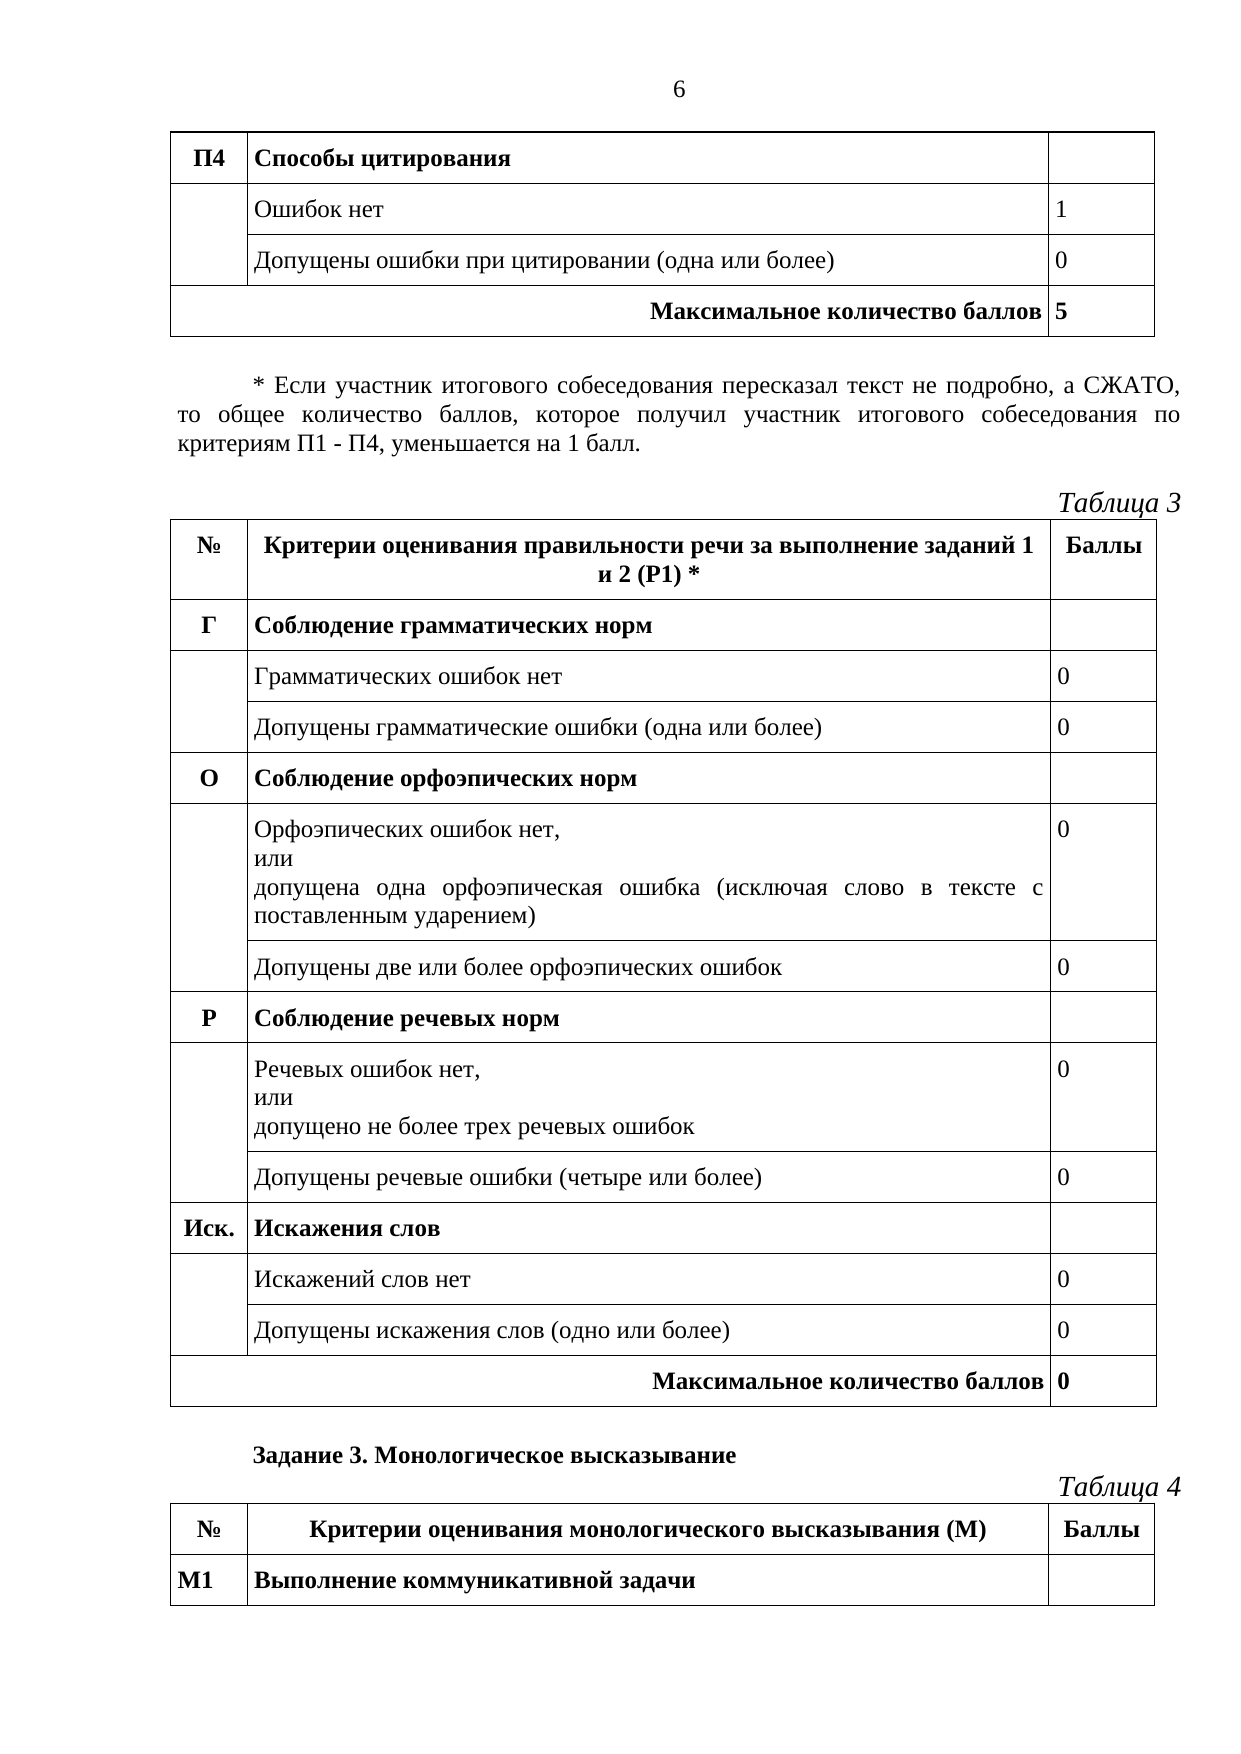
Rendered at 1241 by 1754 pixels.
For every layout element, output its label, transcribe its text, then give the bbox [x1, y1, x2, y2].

table_cell 0 [1051, 1356, 1156, 1406]
table_cell Допущены речевые ошибки (четыре или более) [248, 1152, 1050, 1202]
table_cell [171, 651, 247, 752]
table_cell М1 [171, 1555, 247, 1605]
table_cell Иск. [171, 1203, 247, 1253]
table_header Критерии оценивания монологического высказывания (М) [248, 1504, 1048, 1554]
table_cell О [171, 753, 247, 803]
table_cell [171, 804, 247, 991]
table_cell [1049, 133, 1154, 182]
table_cell Г [171, 600, 247, 649]
table_cell [1051, 753, 1156, 803]
table_cell 0 [1051, 804, 1156, 940]
table_cell 0 [1051, 1254, 1156, 1304]
table_cell 1 [1049, 184, 1154, 233]
table_cell Максимальное количество баллов [171, 286, 1048, 336]
table_header Баллы [1051, 520, 1156, 598]
table_cell П4 [171, 133, 247, 182]
table_cell [171, 1043, 247, 1202]
text Таблица 4 [177, 1469, 1181, 1503]
table_cell [1051, 992, 1156, 1042]
table_header № [171, 520, 247, 598]
table_cell Допущены две или более орфоэпических ошибок [248, 941, 1050, 991]
table_cell Выполнение коммуникативной задачи [248, 1555, 1048, 1605]
table_cell Допущены ошибки при цитировании (одна или более) [248, 235, 1048, 284]
table_cell Искажений слов нет [248, 1254, 1050, 1304]
table_header Критерии оценивания правильности речи за выполнение заданий 1 и 2 (Р1) * [248, 520, 1050, 598]
table_cell 0 [1051, 941, 1156, 991]
table_cell 0 [1051, 1043, 1156, 1151]
table_cell 0 [1049, 235, 1154, 284]
table_cell Р [171, 992, 247, 1042]
table_cell Речевых ошибок нет, или допущено не более трех речевых ошибок [248, 1043, 1050, 1151]
table_cell Ошибок нет [248, 184, 1048, 233]
table_cell Искажения слов [248, 1203, 1050, 1253]
table_cell Соблюдение грамматических норм [248, 600, 1050, 649]
table_cell Допущены искажения слов (одно или более) [248, 1305, 1050, 1355]
table_cell 0 [1051, 1152, 1156, 1202]
table_cell Грамматических ошибок нет [248, 651, 1050, 701]
table_cell Максимальное количество баллов [171, 1356, 1050, 1406]
table_header № [171, 1504, 247, 1554]
table_cell [171, 1254, 247, 1355]
table_cell [1051, 600, 1156, 649]
text * Если участник итогового собеседования пересказал текст не подробно, а СЖАТО, то общее количество баллов, которое получил участник итогового собеседования по критериям П1 - П4, уменьшается на 1 балл. [177, 370, 1181, 456]
table_cell 5 [1049, 286, 1154, 336]
table_header Баллы [1049, 1504, 1154, 1554]
table_cell Допущены грамматические ошибки (одна или более) [248, 702, 1050, 752]
table_cell [1049, 1555, 1154, 1605]
table_cell 0 [1051, 651, 1156, 701]
table_cell [171, 184, 247, 284]
table_cell [1051, 1203, 1156, 1253]
table_cell Способы цитирования [248, 133, 1048, 182]
table_cell Соблюдение речевых норм [248, 992, 1050, 1042]
table_cell Орфоэпических ошибок нет, или допущена одна орфоэпическая ошибка (исключая слово в тексте с поставленным ударением) [248, 804, 1050, 940]
table_cell 0 [1051, 702, 1156, 752]
table_cell Соблюдение орфоэпических норм [248, 753, 1050, 803]
text Таблица 3 [177, 485, 1181, 519]
table_cell 0 [1051, 1305, 1156, 1355]
text Задание 3. Монологическое высказывание [177, 1440, 1181, 1469]
